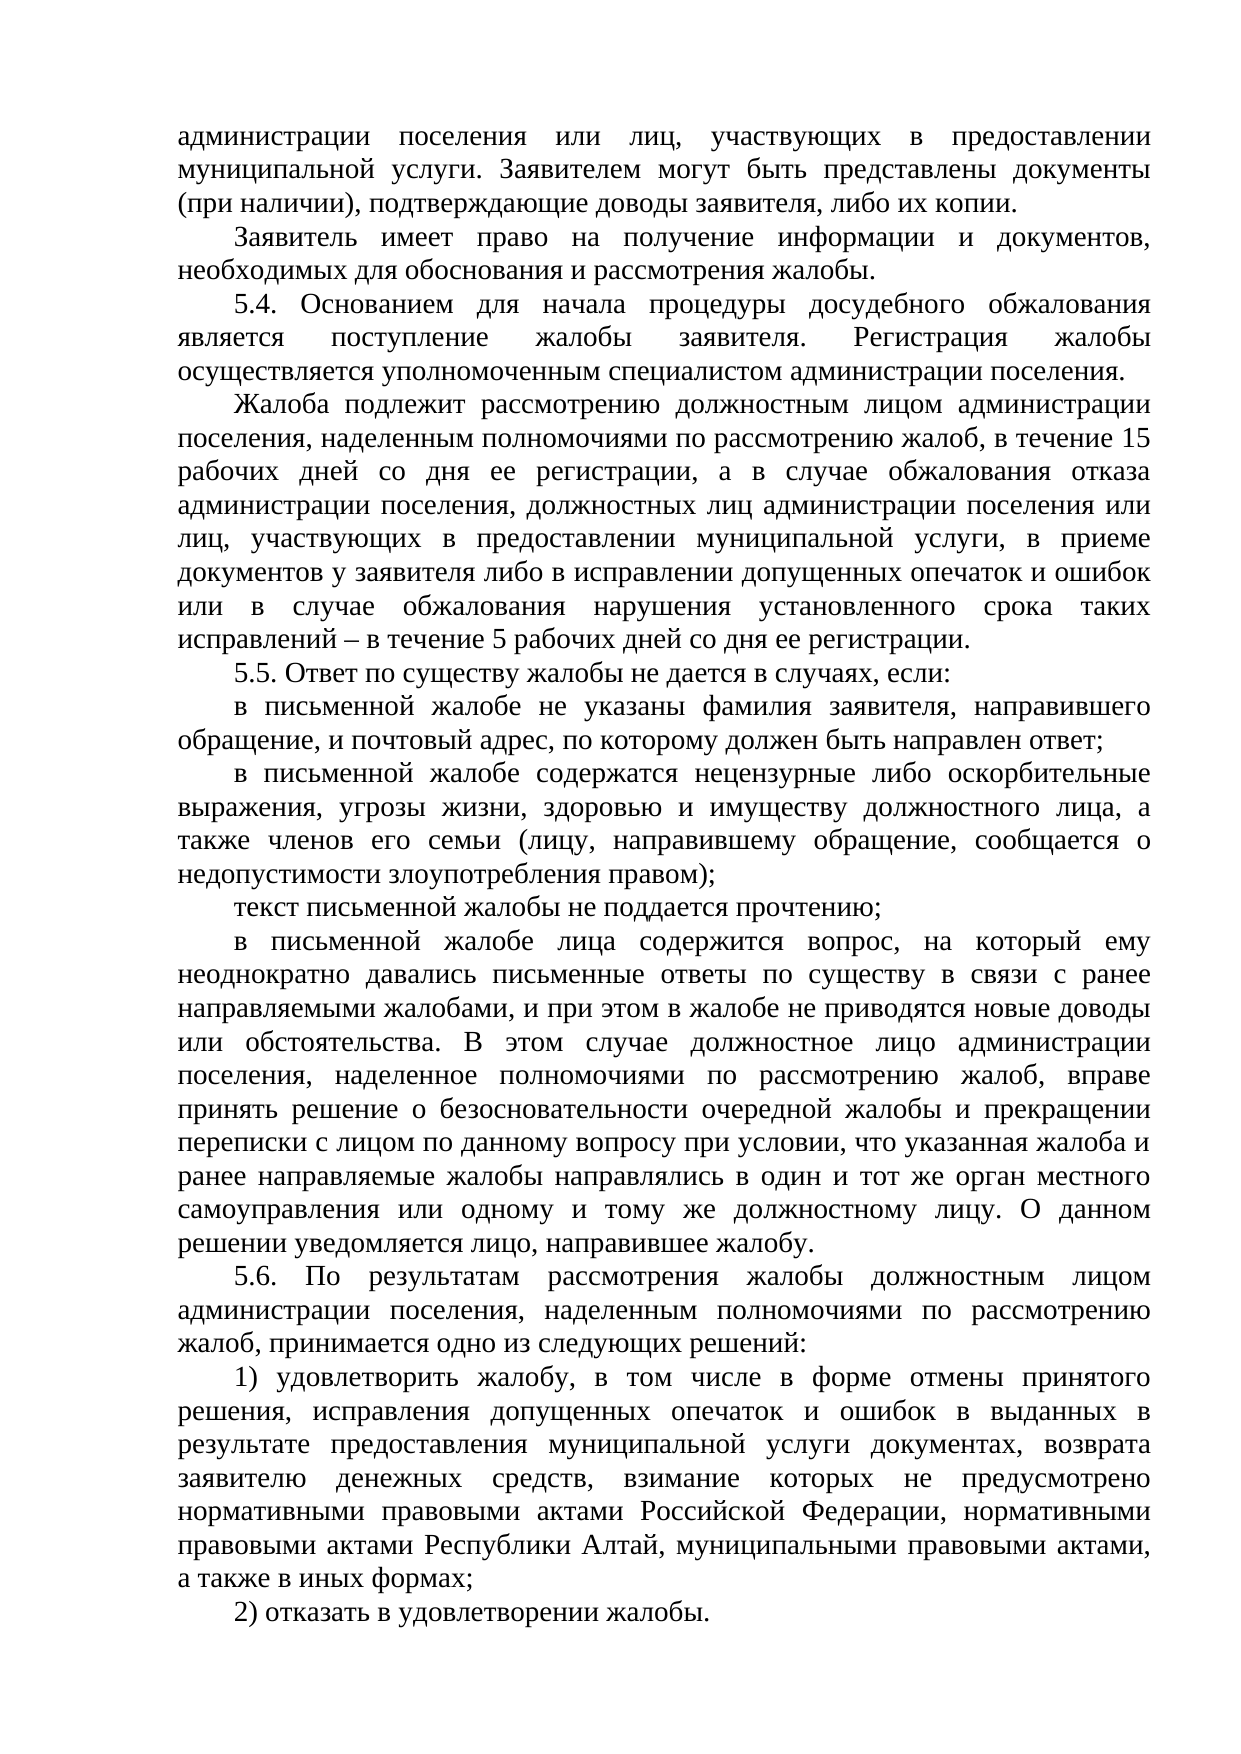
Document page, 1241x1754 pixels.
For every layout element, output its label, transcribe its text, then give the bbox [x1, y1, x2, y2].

text 2) отказать в удовлетворении жалобы. [177, 1594, 1152, 1627]
text Заявитель имеет право на получение информации и документов, необходимых для обоснования и рассмотрения жалобы. [177, 219, 1152, 286]
text текст письменной жалобы не поддается прочтению; [177, 889, 1152, 923]
text 1) удовлетворить жалобу, в том числе в форме отмены принятого решения, исправления допущенных опечаток и ошибок в выданных в результате предоставления муниципальной услуги документах, возврата заявителю денежных средств, взимание которых не предусмотрено нормативными правовыми актами Российской Федерации, нормативными правовыми актами Республики Алтай, муниципальными правовыми актами, а также в иных формах; [177, 1359, 1152, 1594]
text в письменной жалобе лица содержится вопрос, на который ему неоднократно давались письменные ответы по существу в связи с ранее направляемыми жалобами, и при этом в жалобе не приводятся новые доводы или обстоятельства. В этом случае должностное лицо администрации поселения, наделенное полномочиями по рассмотрению жалоб, вправе принять решение о безосновательности очередной жалобы и прекращении переписки с лицом по данному вопросу при условии, что указанная жалоба и ранее направляемые жалобы направлялись в один и тот же орган местного самоуправления или одному и тому же должностному лицу. О данном решении уведомляется лицо, направившее жалобу. [177, 923, 1152, 1258]
text 5.4. Основанием для начала процедуры досудебного обжалования является поступление жалобы заявителя. Регистрация жалобы осуществляется уполномоченным специалистом администрации поселения. [177, 286, 1152, 386]
text 5.5. Ответ по существу жалобы не дается в случаях, если: [177, 655, 1152, 688]
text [177, 118, 1152, 219]
text в письменной жалобе содержатся нецензурные либо оскорбительные выражения, угрозы жизни, здоровью и имуществу должностного лица, а также членов его семьи (лицу, направившему обращение, сообщается о недопустимости злоупотребления правом); [177, 755, 1152, 889]
text 5.6. По результатам рассмотрения жалобы должностным лицом администрации поселения, наделенным полномочиями по рассмотрению жалоб, принимается одно из следующих решений: [177, 1258, 1152, 1359]
text в письменной жалобе не указаны фамилия заявителя, направившего обращение, и почтовый адрес, по которому должен быть направлен ответ; [177, 688, 1152, 755]
text Жалоба подлежит рассмотрению должностным лицом администрации поселения, наделенным полномочиями по рассмотрению жалоб, в течение 15 рабочих дней со дня ее регистрации, а в случае обжалования отказа администрации поселения, должностных лиц администрации поселения или лиц, участвующих в предоставлении муниципальной услуги, в приеме документов у заявителя либо в исправлении допущенных опечаток и ошибок или в случае обжалования нарушения установленного срока таких исправлений – в течение 5 рабочих дней со дня ее регистрации. [177, 386, 1152, 655]
